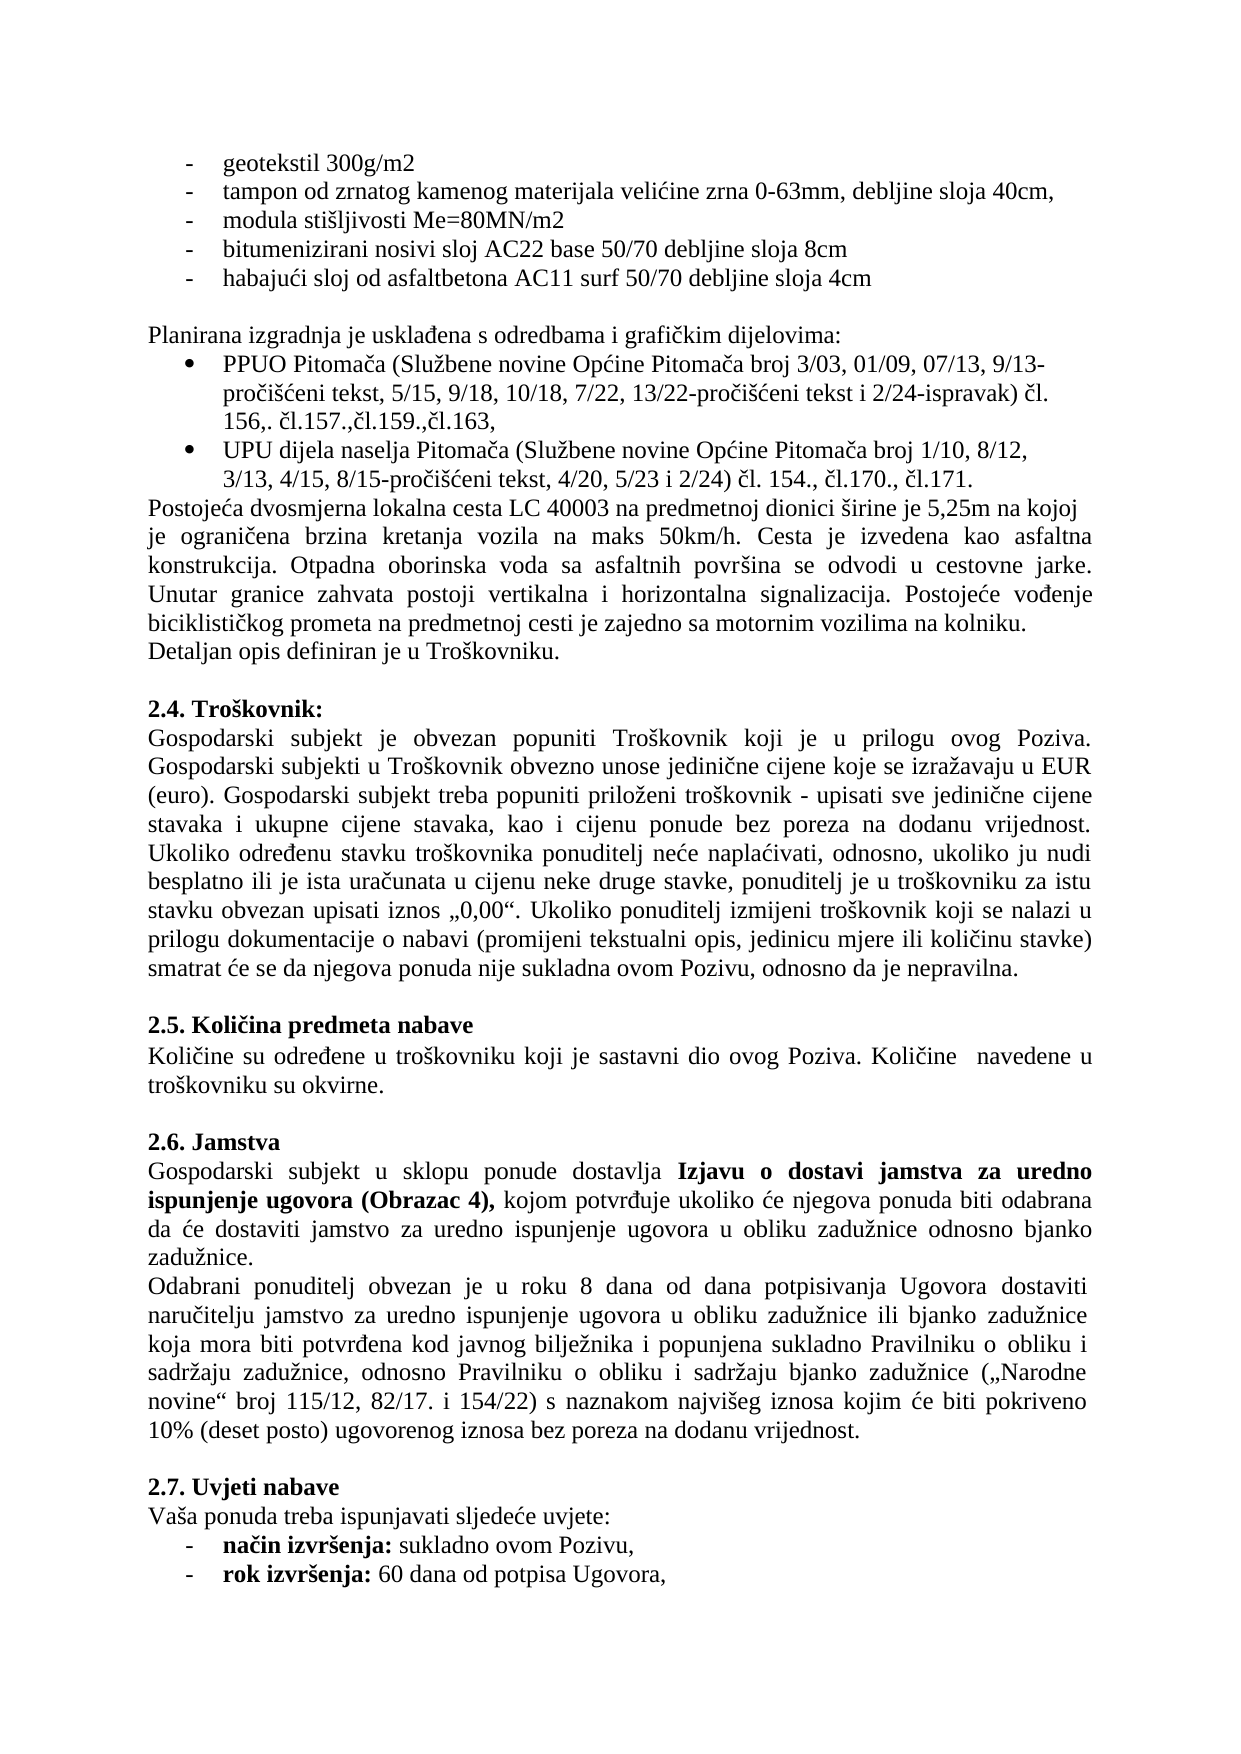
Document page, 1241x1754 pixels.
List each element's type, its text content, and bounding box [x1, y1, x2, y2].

list UPU dijela naselja Pitomača (Službene novine Općine Pitomača broj 1/10, 8/12, [185, 435, 1093, 464]
list habajući sloj od asfaltbetona AC11 surf 50/70 debljine sloja 4cm [185, 263, 1093, 291]
list rok izvršenja: 60 dana od potpisa Ugovora, [185, 1559, 1093, 1587]
list 3/13, 4/15, 8/15-pročišćeni tekst, 4/20, 5/23 i 2/24) čl. 154., čl.170., čl.171. [223, 464, 1093, 493]
list bitumenizirani nosivi sloj AC22 base 50/70 debljine sloja 8cm [185, 234, 1093, 263]
text Postojeća dvosmjerna lokalna cesta LC 40003 na predmetnoj dionici širine je 5,25m na kojoj [148, 493, 1093, 521]
list način izvršenja: sukladno ovom Pozivu, [185, 1530, 1093, 1559]
text Gospodarski subjekt je obvezan popuniti Troškovnik koji je u prilogu ovog Poziva. Gospodarski subjekti u Troškovnik obvezno unose jedinične cijene koje se izražavaju u EUR (euro). Gospodarski subjekt treba popuniti priloženi troškovnik - upisati sve jedinične cijene stavaka i ukupne cijene stavaka, kao i cijenu ponude bez poreza na dodanu vrijednost. Ukoliko određenu stavku troškovnika ponuditelj neće naplaćivati, odnosno, ukoliko ju nudi besplatno ili je ista uračunata u cijenu neke druge stavke, ponuditelj je u troškovniku za istu stavku obvezan upisati iznos „0,00“. Ukoliko ponuditelj izmijeni troškovnik koji se nalazi u prilogu dokumentacije o nabavi (promijeni tekstualni opis, jedinicu mjere ili količinu stavke) smatrat će se da njegova ponuda nije sukladna ovom Pozivu, odnosno da je nepravilna. [148, 723, 1093, 981]
list geotekstil 300g/m2 [185, 148, 1093, 176]
list pročišćeni tekst, 5/15, 9/18, 10/18, 7/22, 13/22-pročišćeni tekst i 2/24-ispravak) čl. [223, 378, 1093, 406]
text 2.7. Uvjeti nabave [148, 1472, 1093, 1501]
list PPUO Pitomača (Službene novine Općine Pitomača broj 3/03, 01/09, 07/13, 9/13- [185, 349, 1093, 378]
list tampon od zrnatog kamenog materijala velićine zrna 0-63mm, debljine sloja 40cm, [185, 176, 1093, 205]
text 2.4. Troškovnik: [148, 694, 1093, 723]
subtitle 2.5. Količina predmeta nabave [148, 1010, 1044, 1039]
text Detaljan opis definiran je u Troškovniku. [148, 636, 1093, 665]
list modula stišljivosti Me=80MN/m2 [185, 205, 1093, 234]
text Gospodarski subjekt u sklopu ponude dostavlja Izjavu o dostavi jamstva za uredno ispunjenje ugovora (Obrazac 4), kojom potvrđuje ukoliko će njegova ponuda biti odabrana da će dostaviti jamstvo za uredno ispunjenje ugovora u obliku zadužnice odnosno bjanko zadužnice. [148, 1156, 1093, 1271]
text Odabrani ponuditelj obvezan je u roku 8 dana od dana potpisivanja Ugovora dostaviti naručitelju jamstvo za uredno ispunjenje ugovora u obliku zadužnice ili bjanko zadužnice koja mora biti potvrđena kod javnog bilježnika i popunjena sukladno Pravilniku o obliku i sadržaju zadužnice, odnosno Pravilniku o obliku i sadržaju bjanko zadužnice („Narodne novine“ broj 115/12, 82/17. i 154/22) s naznakom najvišeg iznosa kojim će biti pokriveno 10% (deset posto) ugovorenog iznosa bez poreza na dodanu vrijednost. [148, 1271, 1087, 1444]
text Vaša ponuda treba ispunjavati sljedeće uvjete: [148, 1501, 1093, 1530]
list 156,. čl.157.,čl.159.,čl.163, [223, 406, 1093, 435]
text Količine su određene u troškovniku koji je sastavni dio ovog Poziva. Količine navedene u troškovniku su okvirne. [148, 1041, 1093, 1099]
text 2.6. Jamstva [148, 1127, 1093, 1156]
text Planirana izgradnja je usklađena s odredbama i grafičkim dijelovima: [148, 320, 1093, 349]
text je ograničena brzina kretanja vozila na maks 50km/h. Cesta je izvedena kao asfaltna konstrukcija. Otpadna oborinska voda sa asfaltnih površina se odvodi u cestovne jarke. Unutar granice zahvata postoji vertikalna i horizontalna signalizacija. Postojeće vođenje biciklističkog prometa na predmetnoj cesti je zajedno sa motornim vozilima na kolniku. [148, 521, 1093, 636]
